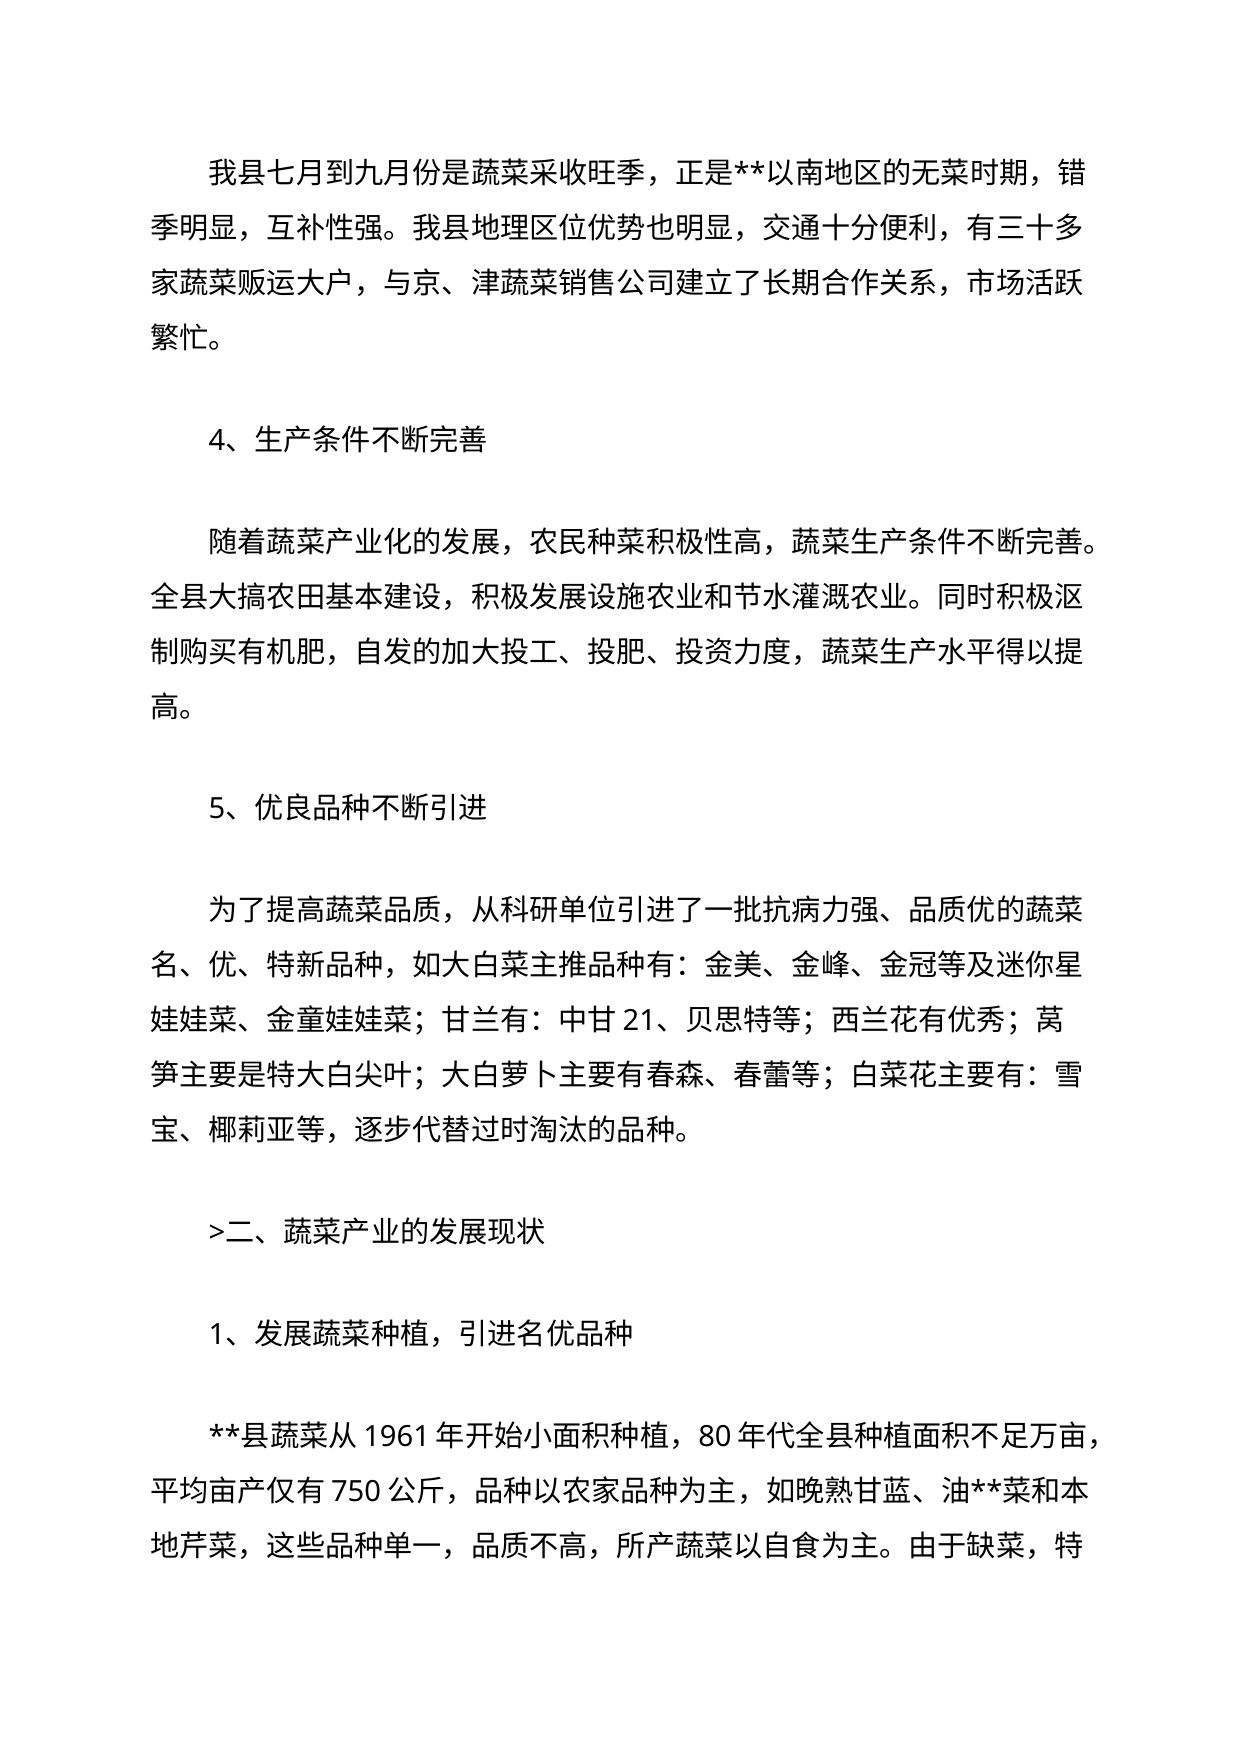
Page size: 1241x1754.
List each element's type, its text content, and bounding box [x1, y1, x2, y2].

text 4、生产条件不断完善 [150, 417, 1090, 459]
text 随着蔬菜产业化的发展，农民种菜积极性高，蔬菜生产条件不断完善。全县大搞农田基本建设，积极发展设施农业和节水灌溉农业。同时积极沤制购买有机肥，自发的加大投工、投肥、投资力度，蔬菜生产水平得以提高。 [150, 518, 1090, 726]
text 我县七月到九月份是蔬菜采收旺季，正是**以南地区的无菜时期，错季明显，互补性强。我县地理区位优势也明显，交通十分便利，有三十多家蔬菜贩运大户，与京、津蔬菜销售公司建立了长期合作关系，市场活跃繁忙。 [150, 150, 1090, 357]
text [150, 1412, 1090, 1565]
text 为了提高蔬菜品质，从科研单位引进了一批抗病力强、品质优的蔬菜名、优、特新品种，如大白菜主推品种有：金美、金峰、金冠等及迷你星娃娃菜、金童娃娃菜；甘兰有：中甘21、贝思特等；西兰花有优秀；莴笋主要是特大白尖叶；大白萝卜主要有春森、春蕾等；白菜花主要有：雪宝、椰莉亚等，逐步代替过时淘汰的品种。 [150, 887, 1090, 1149]
text 1、发展蔬菜种植，引进名优品种 [150, 1310, 1090, 1353]
text 5、优良品种不断引进 [150, 785, 1090, 827]
text >二、蔬菜产业的发展现状 [150, 1208, 1090, 1251]
